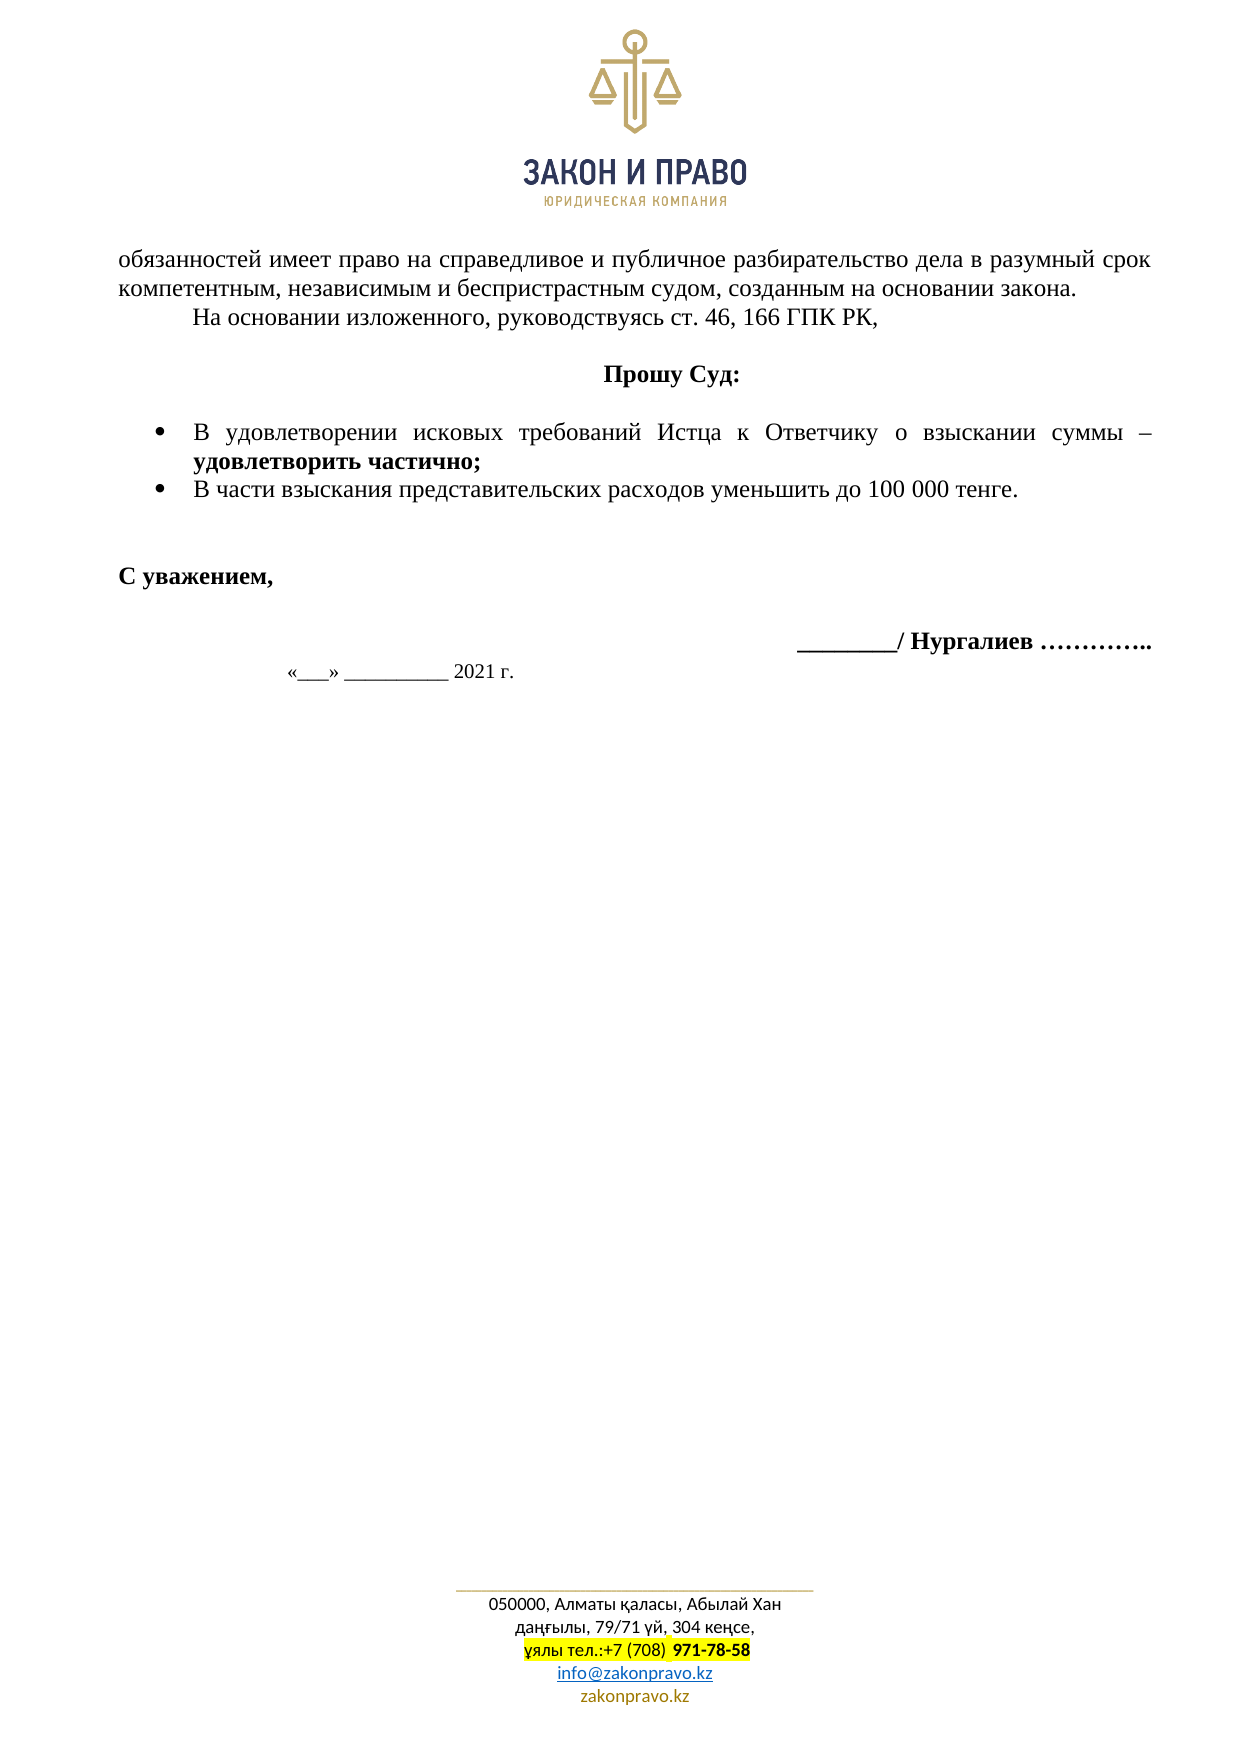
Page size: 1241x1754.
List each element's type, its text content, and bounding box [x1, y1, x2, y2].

list В части взыскания представительских расходов уменьшить до 100 000 тенге. [156, 474, 1152, 503]
picture [522, 29, 748, 210]
list В удовлетворении исковых требований Истца к Ответчику о взыскании суммы – удовлетворить частично; [156, 417, 1152, 474]
text На основании изложенного, руководствуясь ст. 46, 166 ГПК РК, [118, 302, 1152, 331]
text ________/ Нургалиев ………….. [118, 626, 1152, 655]
text Прошу Суд: [118, 359, 1152, 388]
text С уважением, [118, 561, 1152, 589]
text «___» __________ 2021 г. [118, 659, 1152, 683]
